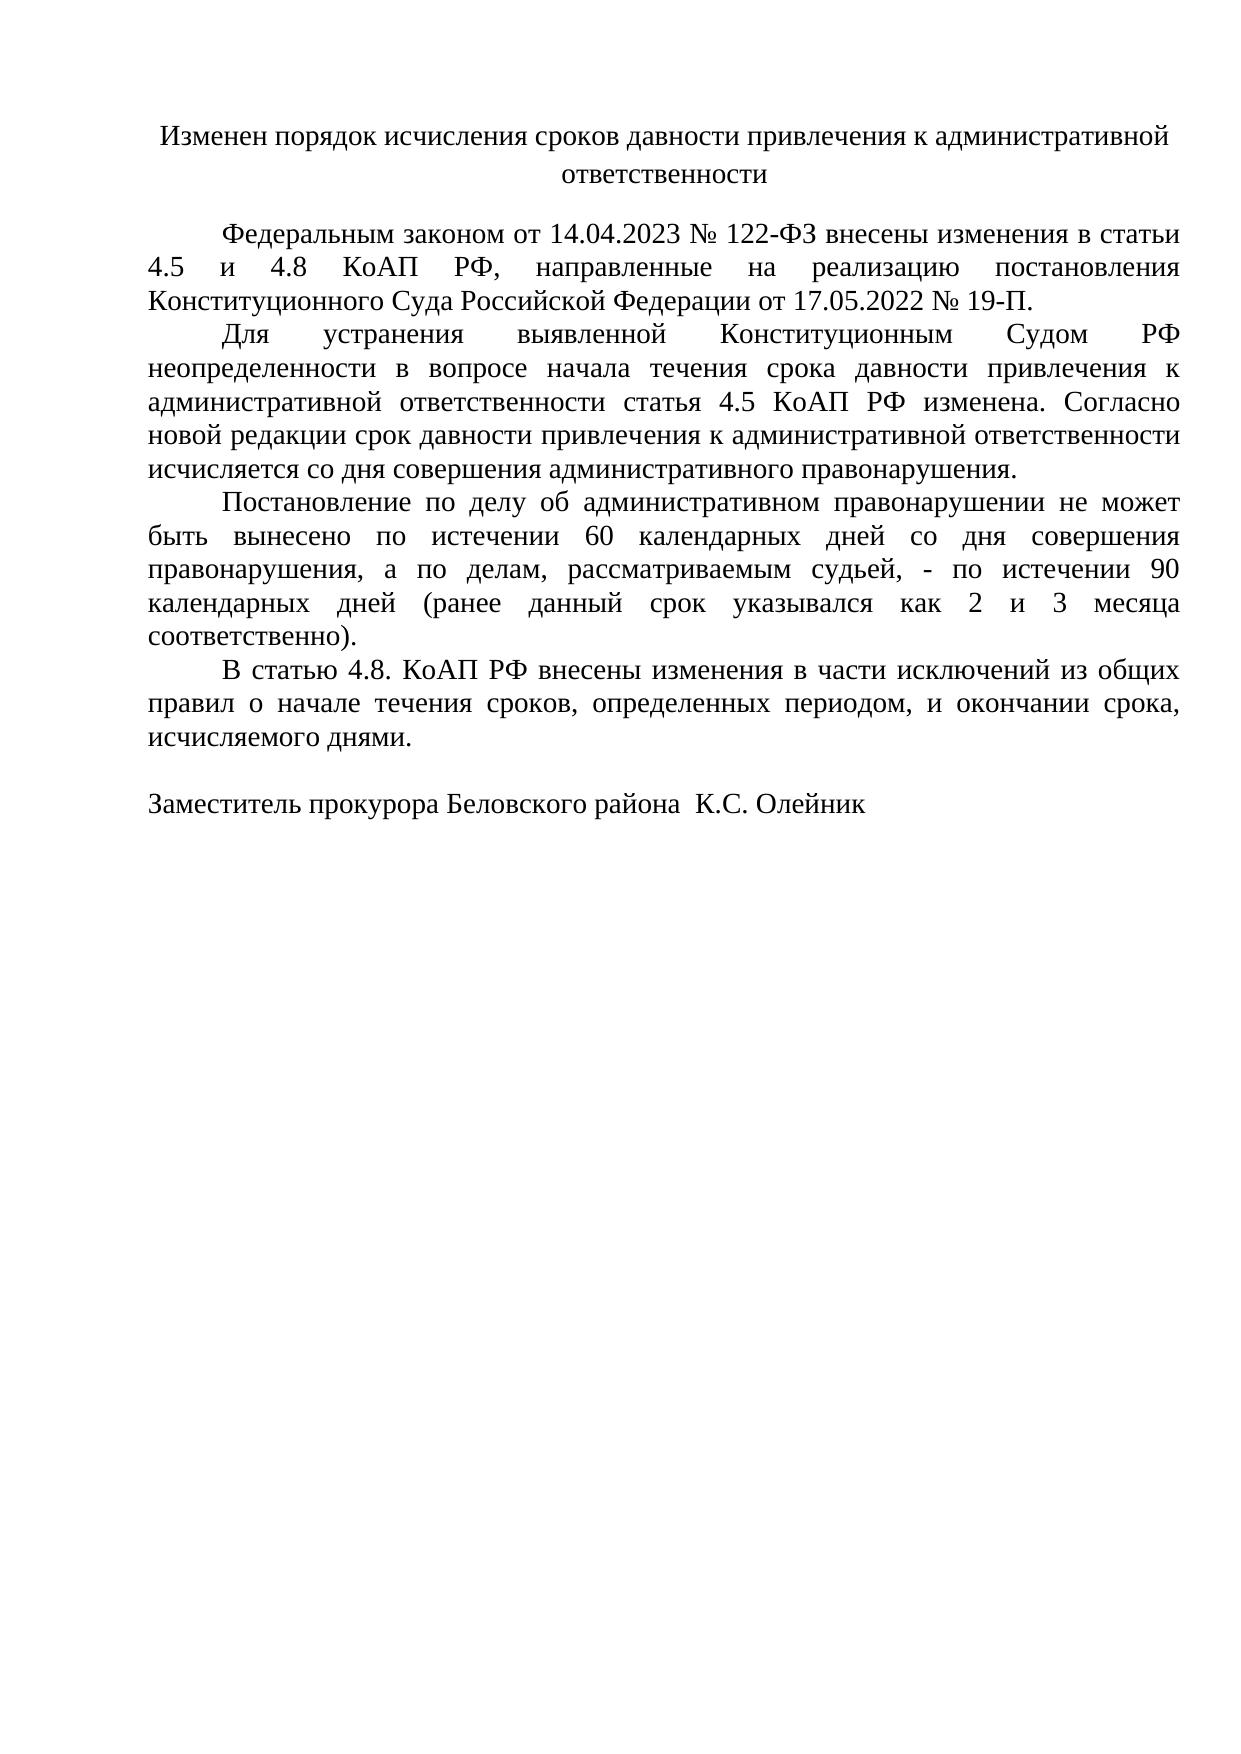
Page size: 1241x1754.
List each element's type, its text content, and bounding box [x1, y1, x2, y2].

text Для устранения выявленной Конституционным Судом РФ неопределенности в вопросе начала течения срока давности привлечения к административной ответственности статья 4.5 КоАП РФ изменена. Согласно новой редакции срок давности привлечения к административной ответственности исчисляется со дня совершения административного правонарушения. [148, 317, 1181, 484]
text Постановление по делу об административном правонарушении не может быть вынесено по истечении 60 календарных дней со дня совершения правонарушения, а по делам, рассматриваемым судьей, - по истечении 90 календарных дней (ранее данный срок указывался как 2 и 3 месяца соответственно). [148, 484, 1181, 652]
text В статью 4.8. КоАП РФ внесены изменения в части исключений из общих правил о начале течения сроков, определенных периодом, и окончании срока, исчисляемого днями. [148, 652, 1181, 753]
text Изменен порядок исчисления сроков давности привлечения к административной ответственности [148, 118, 1181, 190]
text Заместитель прокурора Беловского района К.С. Олейник [148, 786, 1181, 820]
text Федеральным законом от 14.04.2023 № 122-ФЗ внесены изменения в статьи 4.5 и 4.8 КоАП РФ, направленные на реализацию постановления Конституционного Суда Российской Федерации от 17.05.2022 № 19-П. [148, 216, 1181, 317]
